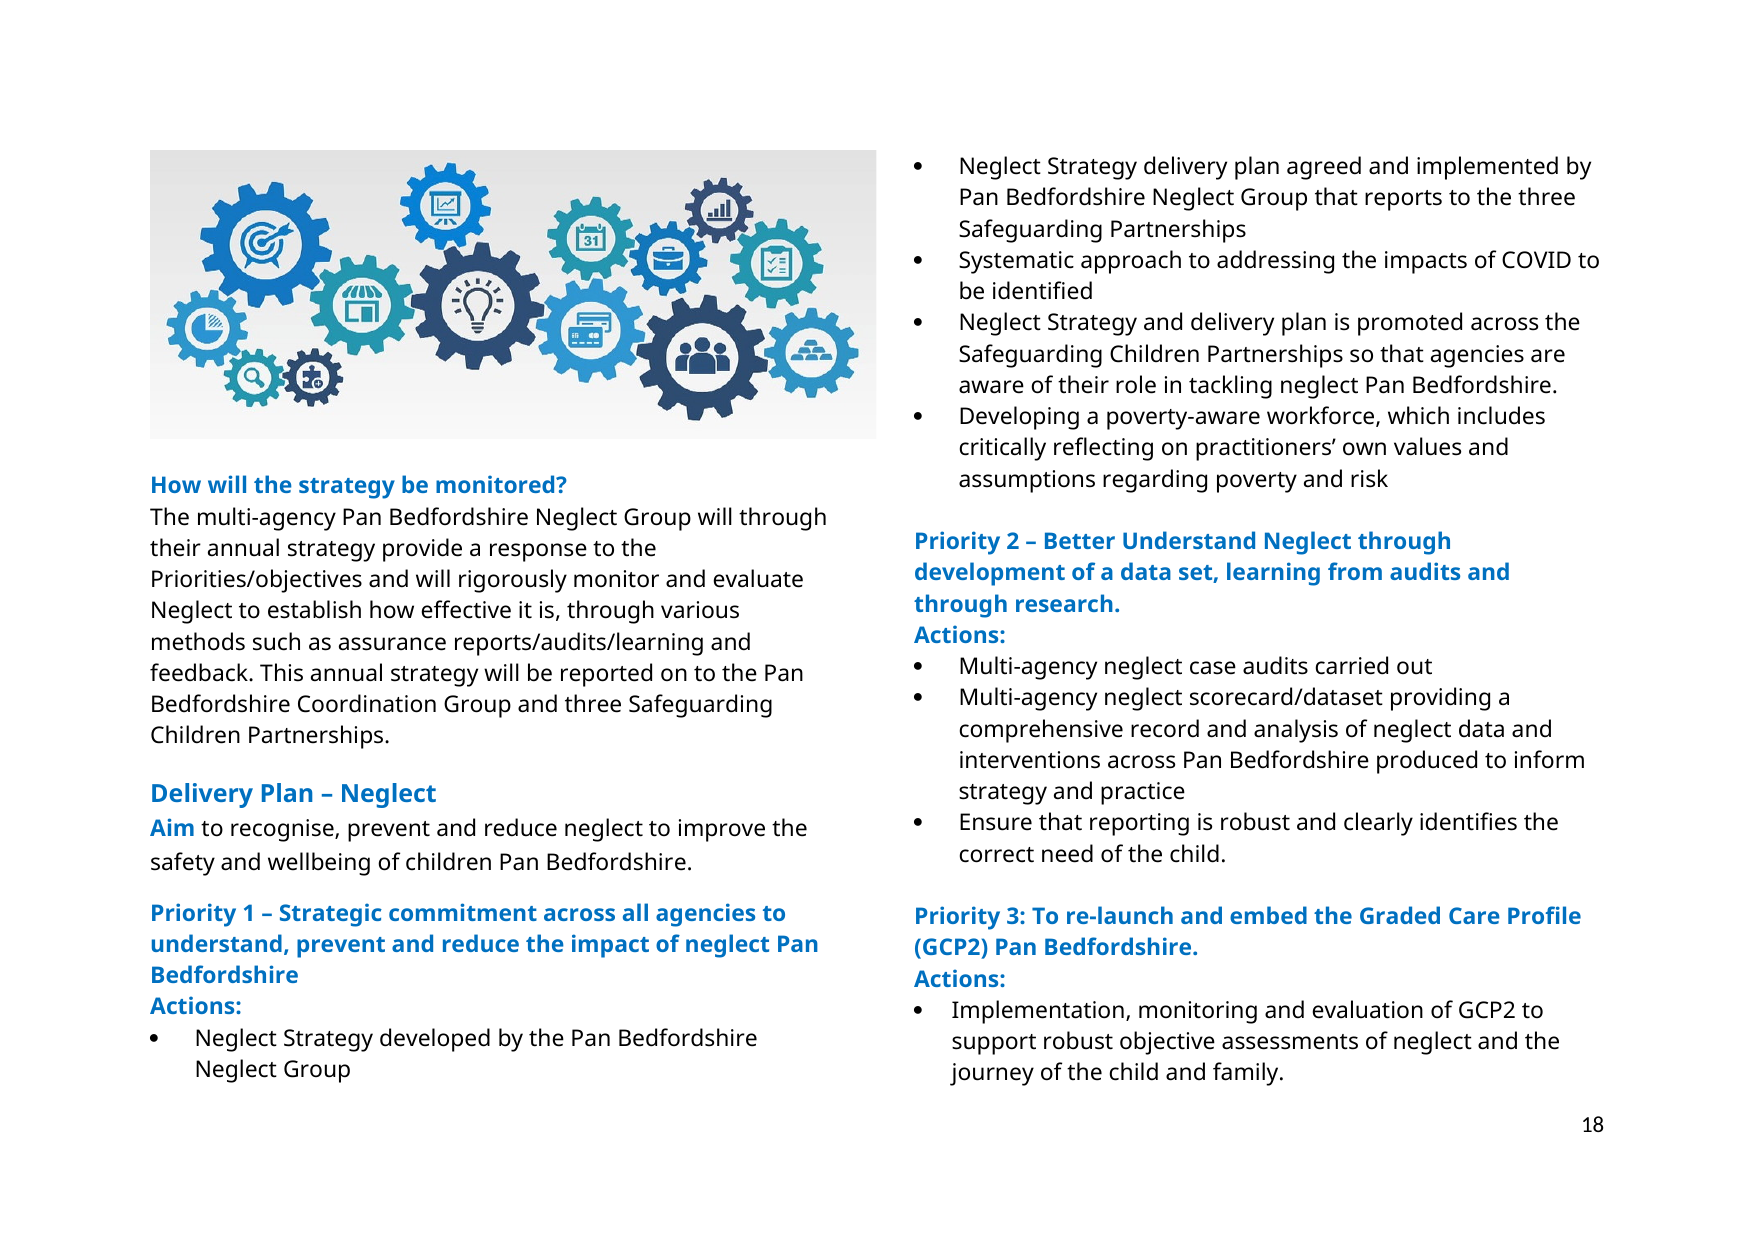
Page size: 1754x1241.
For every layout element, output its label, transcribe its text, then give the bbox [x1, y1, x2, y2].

text How will the strategy be monitored? [150, 469, 840, 501]
list Systematic approach to addressing the impacts of COVID to be identified [914, 244, 1604, 306]
list Neglect Strategy developed by the Pan Bedfordshire Neglect Group [150, 1022, 840, 1084]
list Neglect Strategy and delivery plan is promoted across the Safeguarding Children Partnerships so that agencies are aware of their role in tackling neglect Pan Bedfordshire. [914, 306, 1604, 400]
list Neglect Strategy delivery plan agreed and implemented by Pan Bedfordshire Neglect Group that reports to the three Safeguarding Partnerships [914, 150, 1604, 244]
subtitle Actions: [150, 990, 840, 1022]
subtitle Priority 1 – Strategic commitment across all agencies to understand, prevent and reduce the impact of neglect Pan Bedfordshire [150, 897, 840, 990]
subtitle Priority 2 – Better Understand Neglect through development of a data set, learning from audits and through research. [914, 525, 1604, 619]
text Actions: [914, 962, 1604, 994]
picture [150, 150, 877, 439]
list Ensure that reporting is robust and clearly identifies the correct need of the child. [914, 806, 1604, 869]
list Developing a poverty-aware workforce, which includes critically reflecting on practitioners’ own values and assumptions regarding poverty and risk [914, 400, 1604, 494]
list Multi-agency neglect scorecard/dataset providing a comprehensive record and analysis of neglect data and interventions across Pan Bedfordshire produced to inform strategy and practice [914, 681, 1604, 806]
subtitle Delivery Plan – Neglect [150, 776, 840, 810]
list Multi-agency neglect case audits carried out [914, 650, 1604, 681]
text Aim to recognise, prevent and reduce neglect to improve the safety and wellbeing of children Pan Bedfordshire. [150, 812, 840, 877]
text The multi-agency Pan Bedfordshire Neglect Group will through their annual strategy provide a response to the Priorities/objectives and will rigorously monitor and evaluate Neglect to establish how effective it is, through various methods such as assurance reports/audits/learning and feedback. This annual strategy will be reported on to the Pan Bedfordshire Coordination Group and three Safeguarding Children Partnerships. [150, 501, 840, 751]
subtitle Actions: [914, 619, 1604, 650]
text Priority 3: To re-launch and embed the Graded Care Profile (GCP2) Pan Bedfordshire. [914, 900, 1604, 962]
list Implementation, monitoring and evaluation of GCP2 to support robust objective assessments of neglect and the journey of the child and family. [914, 994, 1604, 1087]
